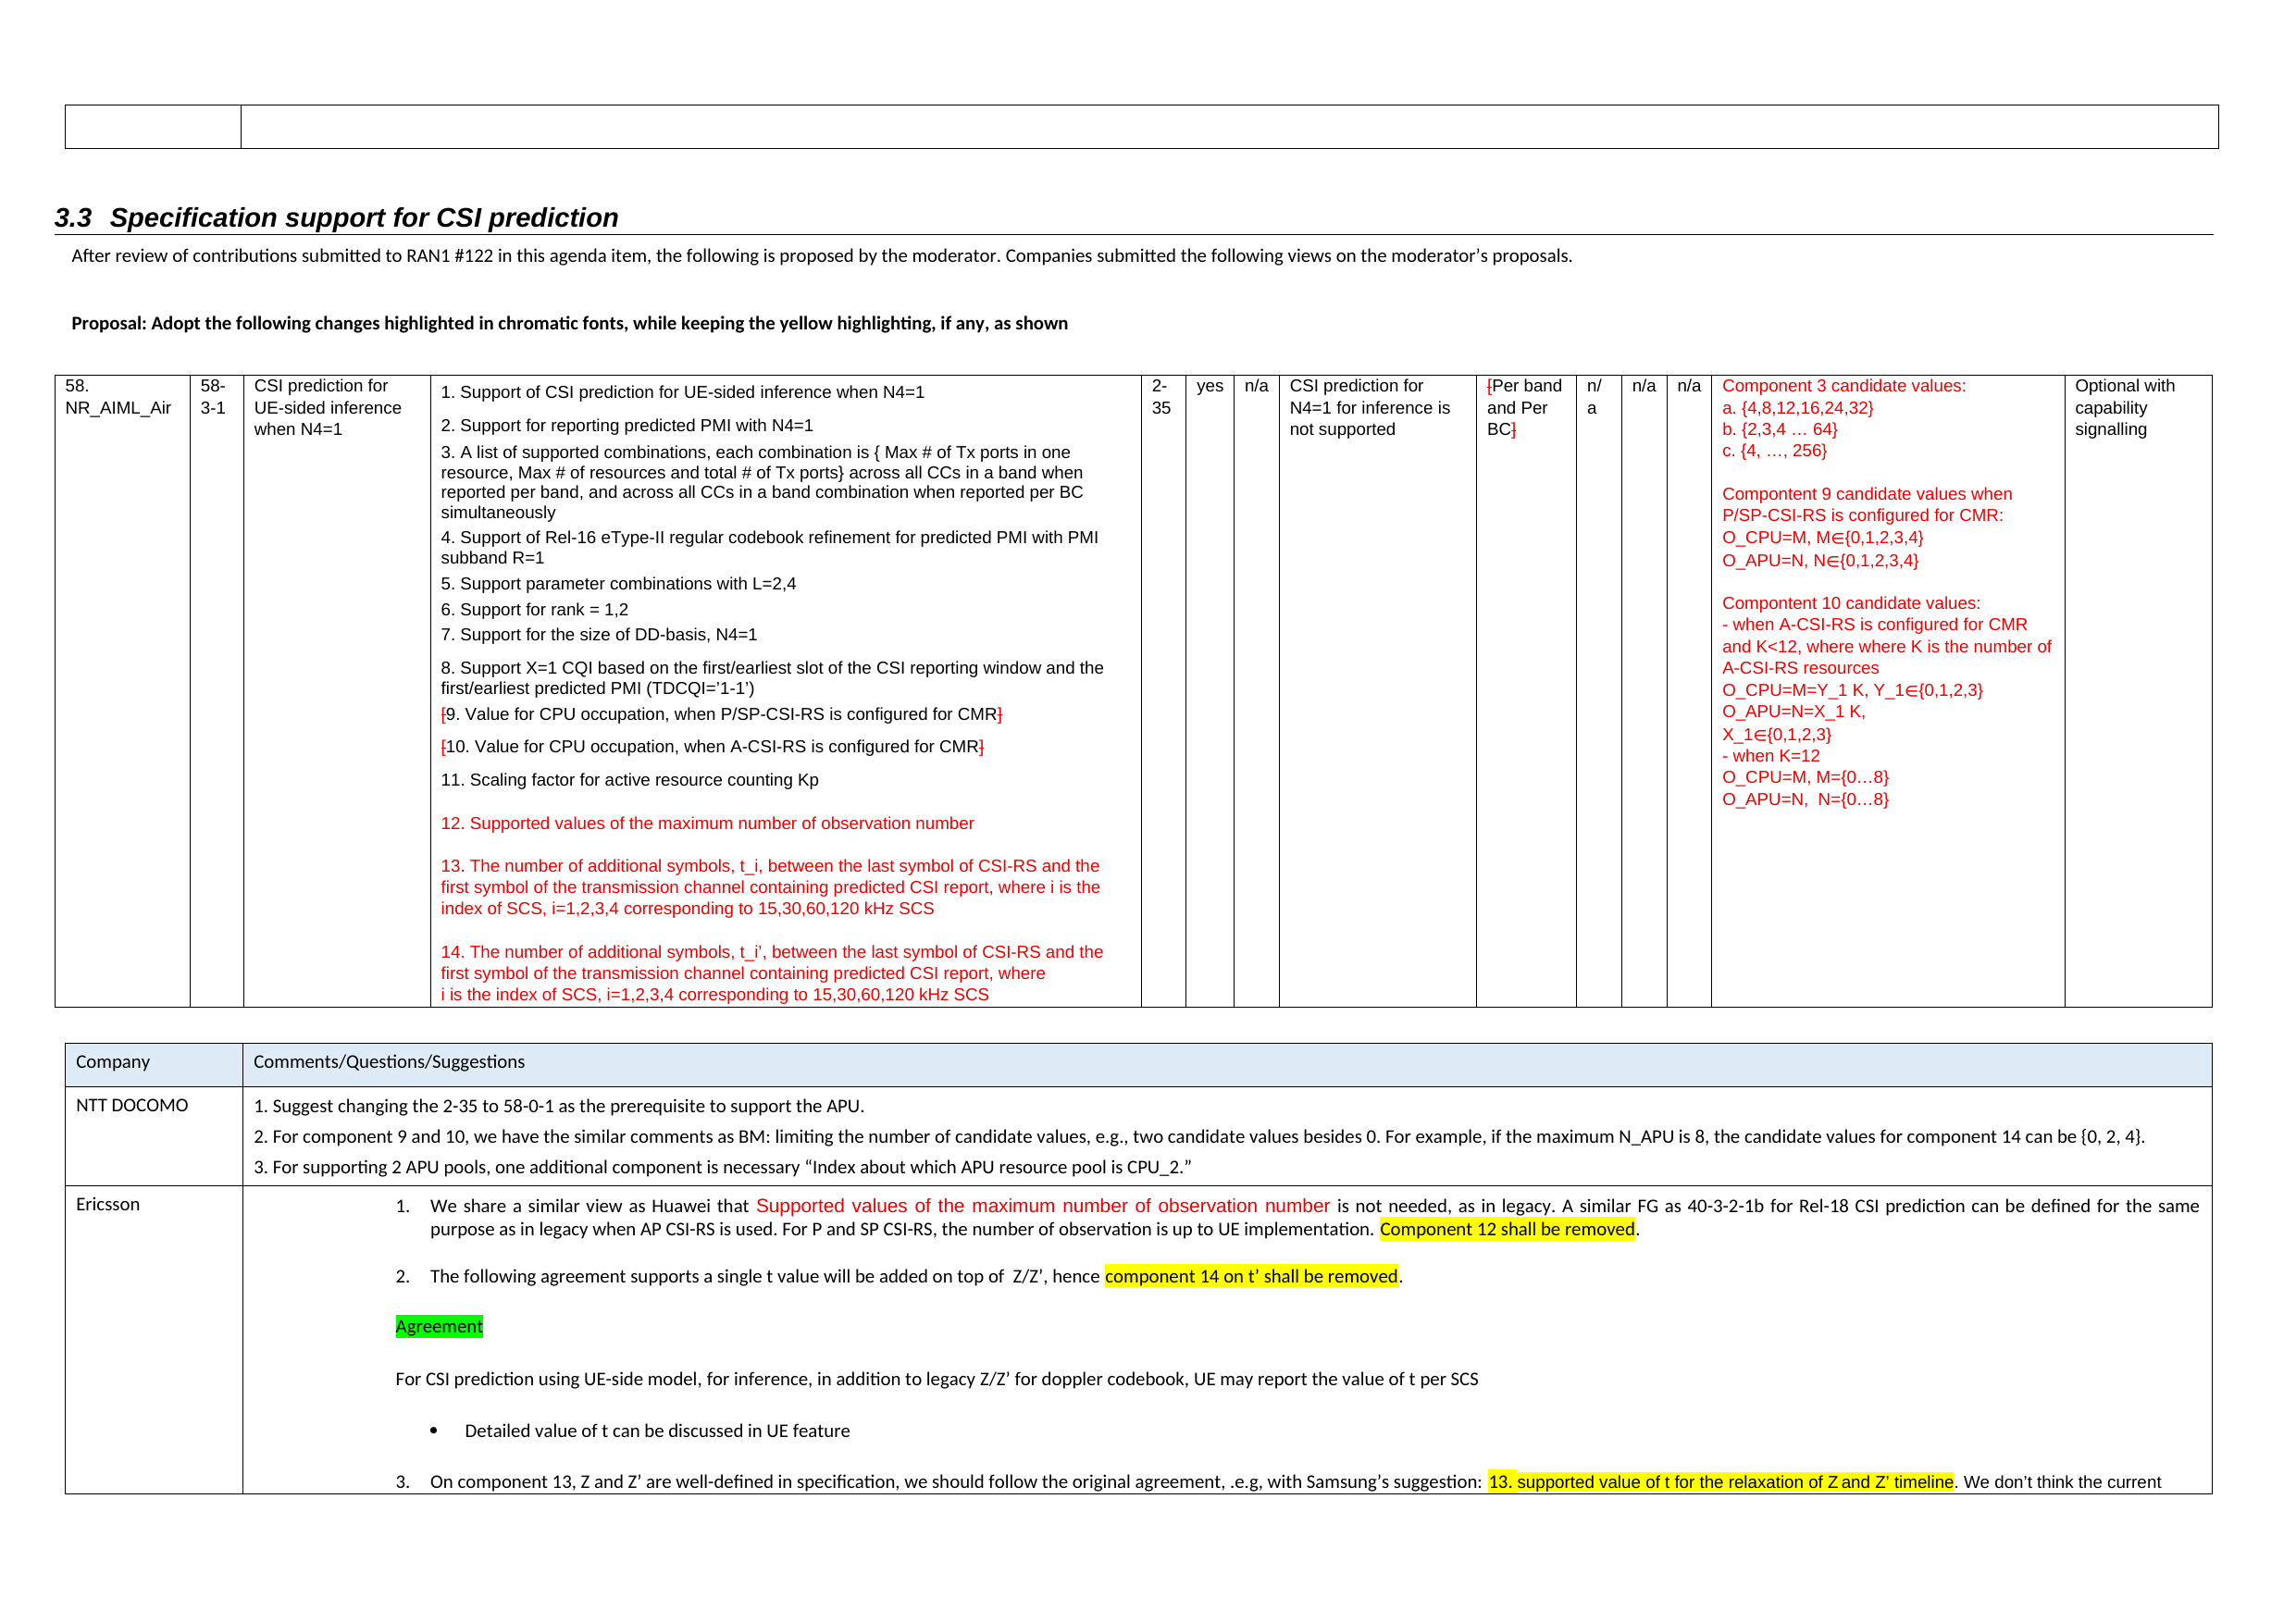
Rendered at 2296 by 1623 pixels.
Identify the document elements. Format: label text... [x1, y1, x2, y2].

text After review of contributions submitted to RAN1 #122 in this agenda item, the following is proposed by the moderator. Companies submitted the following views on the moderator’s proposals. [54, 243, 2214, 267]
table_header n/a [1235, 376, 1279, 1006]
table_header Comments/Questions/Suggestions [243, 1044, 2212, 1086]
table_header 58-3-1 [191, 376, 243, 1006]
table_header 1. Support of CSI prediction for UE-sided inference when N4=1 2. Support for reporting predicted PMI with N4=1 3. A list of supported combinations, each combination is { Max # of Tx ports in one resource, Max # of resources and total # of Tx ports} across all CCs in a band when reported per band, and across all CCs in a band combination when reported per BC simultaneously 4. Support of Rel-16 eType-II regular codebook refinement for predicted PMI with PMI subband R=1 5. Support parameter combinations with L=2,4 6. Support for rank = 1,2 7. Support for the size of DD-basis, N4=1 8. Support X=1 CQI based on the first/earliest slot of the CSI reporting window and the first/earliest predicted PMI (TDCQI=’1-1’) [9. Value for CPU occupation, when P/SP-CSI-RS is configured for CMR] [10. Value for CPU occupation, when A-CSI-RS is configured for CMR] 11. Scaling factor for active resource counting Kp 12. Supported values of the maximum number of observation number 13. The number of additional symbols, t_i, between the last symbol of CSI-RS and the first symbol of the transmission channel containing predicted CSI report, where i is the index of SCS, i=1,2,3,4 corresponding to 15,30,60,120 kHz SCS 14. The number of additional symbols, t_i’, between the last symbol of CSI-RS and the first symbol of the transmission channel containing predicted CSI report, where i is the index of SCS, i=1,2,3,4 corresponding to 15,30,60,120 kHz SCS [431, 376, 1141, 1006]
table_header n/a [1577, 376, 1621, 1006]
table_header Company [66, 1044, 242, 1086]
table_header CSI prediction for N4=1 for inference is not supported [1280, 376, 1476, 1006]
text Proposal: Adopt the following changes highlighted in chromatic fonts, while keeping the yellow highlighting, if any, as shown [54, 312, 2214, 335]
table_cell 1. Suggest changing the 2-35 to 58-0-1 as the prerequisite to support the APU. 2. For component 9 and 10, we have the similar comments as BM: limiting the number of candidate values, e.g., two candidate values besides 0. For example, if the maximum N_APU is 8, the candidate values for component 14 can be {0, 2, 4}. 3. For supporting 2 APU pools, one additional component is necessary “Index about which APU resource pool is CPU_2.” [243, 1087, 2212, 1185]
table_header 58. NR_AIML_Air [56, 376, 190, 1006]
table_header [Per band and Per BC] [1477, 376, 1576, 1006]
subtitle Specification support for CSI prediction [54, 202, 2214, 235]
table_cell [242, 105, 2218, 147]
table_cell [243, 1186, 2212, 1493]
table_header Optional with capability signalling [2066, 376, 2212, 1006]
table_cell NTT DOCOMO [66, 1087, 242, 1185]
table_cell Ericsson [66, 1186, 242, 1493]
table_header 2-35 [1142, 376, 1185, 1006]
table_header n/a [1668, 376, 1711, 1006]
table_header Component 3 candidate values: a. {4,8,12,16,24,32} b. {2,3,4 … 64} c. {4, …, 256} Compontent 9 candidate values when P/SP-CSI-RS is configured for CMR: O_CPU=M, M∈{0,1,2,3,4} O_APU=N, N∈{0,1,2,3,4} Compontent 10 candidate values: - when A-CSI-RS is configured for CMR and K<12, where where K is the number of A-CSI-RS resources O_CPU=M=Y_1 K, Y_1∈{0,1,2,3} O_APU=N=X_1 K, X_1∈{0,1,2,3} - when K=12 O_CPU=M, M={0…8} O_APU=N, N={0…8} [1712, 376, 2065, 1006]
table_cell [66, 105, 241, 147]
table_header CSI prediction for UE-sided inference when N4=1 [244, 376, 430, 1006]
table_header yes [1186, 376, 1234, 1006]
table_header n/a [1622, 376, 1667, 1006]
